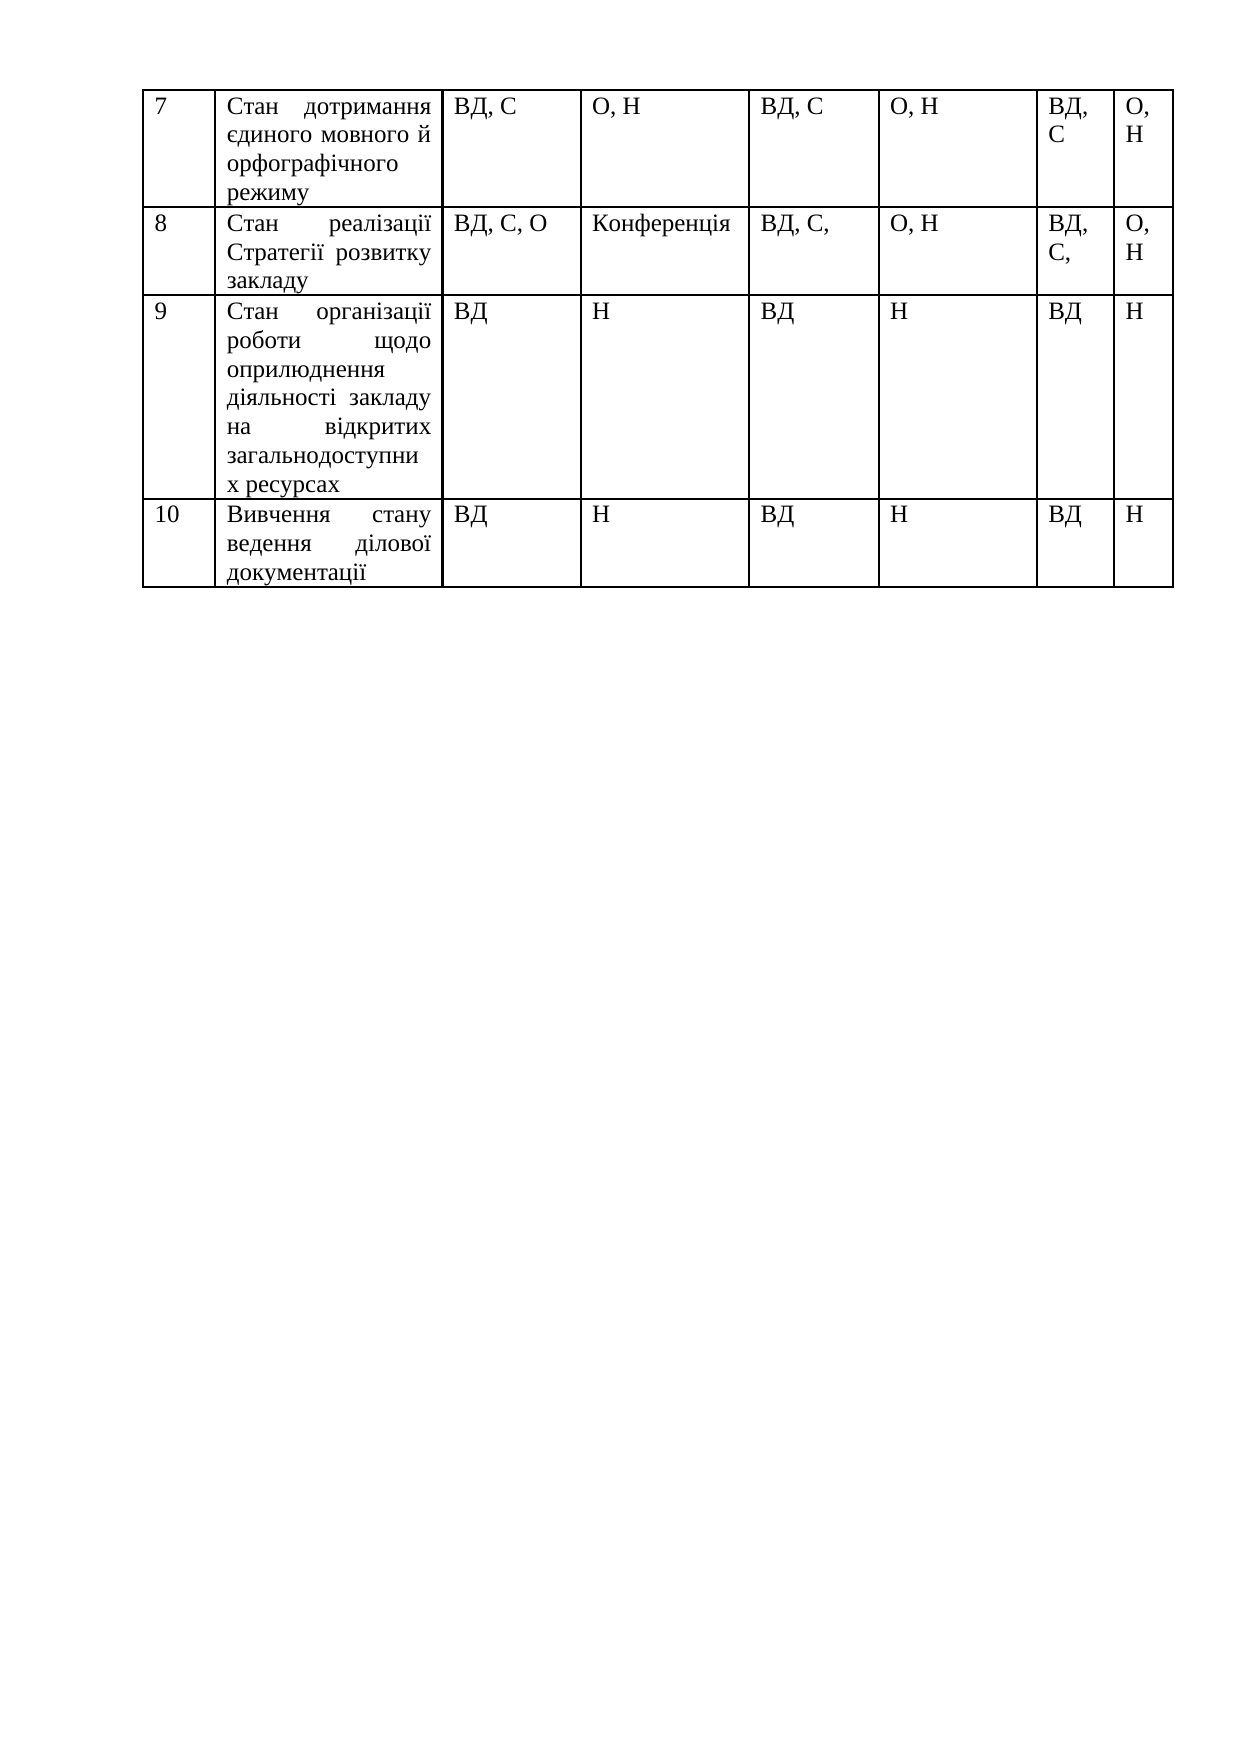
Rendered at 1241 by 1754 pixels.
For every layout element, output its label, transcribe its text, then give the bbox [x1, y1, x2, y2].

table_cell Вивчення стану ведення ділової документації [216, 500, 441, 586]
table_cell Н [582, 296, 748, 497]
table_cell ВД [1038, 500, 1113, 586]
table_cell 8 [144, 208, 214, 294]
table_cell Н [880, 500, 1036, 586]
table_cell Н [1115, 500, 1172, 586]
table_cell ВД, С, О [444, 208, 580, 294]
table_cell О, Н [880, 91, 1036, 206]
table_cell Конференція [582, 208, 748, 294]
table_cell ВД [750, 500, 878, 586]
table_cell ВД, С, [1038, 208, 1113, 294]
table_cell 10 [144, 500, 214, 586]
table_cell ВД, С [444, 91, 580, 206]
table_cell О, Н [1115, 91, 1172, 206]
table_cell ВД, С, [750, 208, 878, 294]
table_cell О, Н [1115, 208, 1172, 294]
table_cell Н [582, 500, 748, 586]
table_cell ВД, С [1038, 91, 1113, 206]
table_cell ВД [1038, 296, 1113, 497]
table_cell 9 [144, 296, 214, 497]
table_cell ВД [444, 296, 580, 497]
table_cell ВД [444, 500, 580, 586]
table_cell О, Н [582, 91, 748, 206]
table_cell О, Н [880, 208, 1036, 294]
table_cell Н [880, 296, 1036, 497]
table_cell Н [1115, 296, 1172, 497]
table_cell Стан реалізації Стратегії розвитку закладу [216, 208, 441, 294]
table_cell Стан організації роботи щодо оприлюднення діяльності закладу на відкритих загальнодоступних ресурсах [216, 296, 441, 497]
table_cell 7 [144, 91, 214, 206]
table_cell ВД [750, 296, 878, 497]
table_cell Стан дотримання єдиного мовного й орфографічного режиму [216, 91, 441, 206]
table_cell ВД, С [750, 91, 878, 206]
